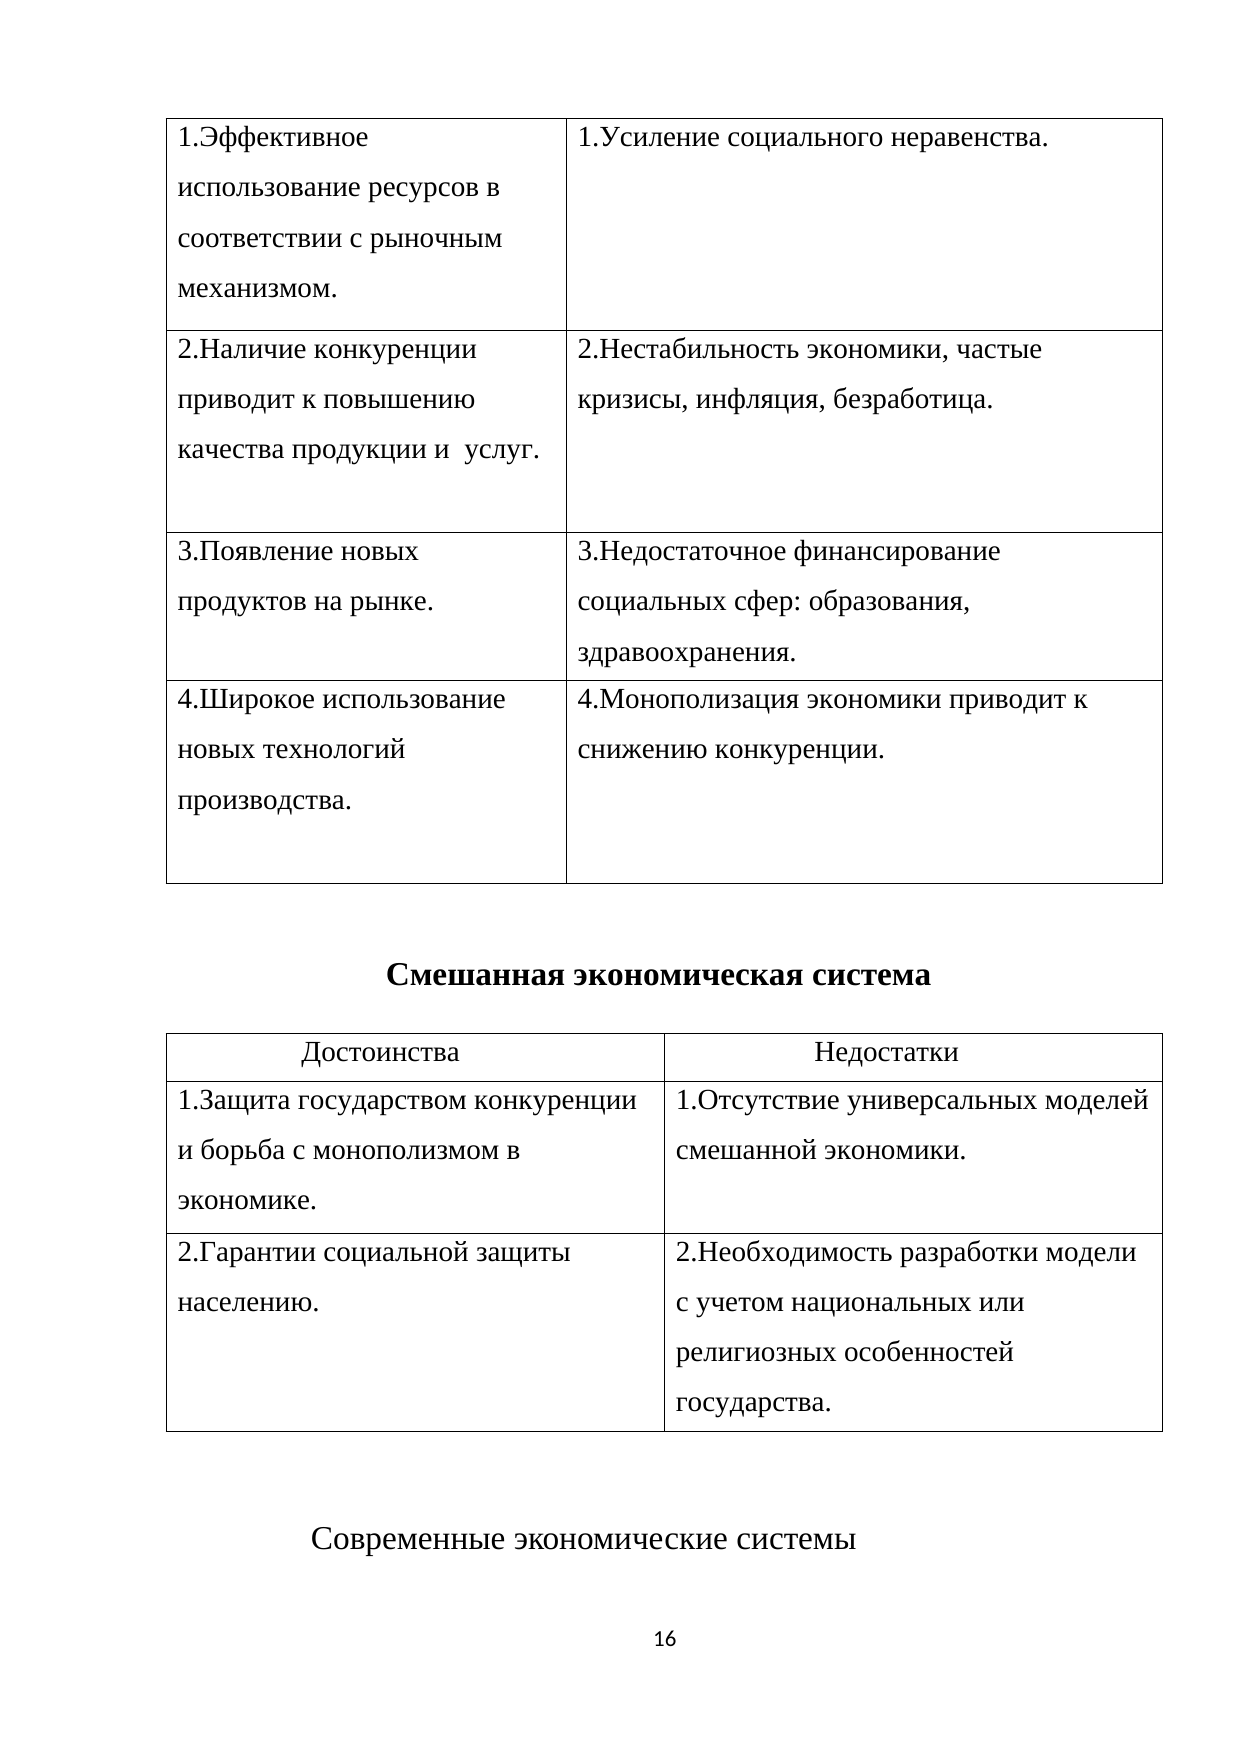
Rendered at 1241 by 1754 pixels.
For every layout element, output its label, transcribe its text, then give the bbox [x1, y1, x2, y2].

table_cell 1.Защита государством конкуренции и борьба с монополизмом в экономике. [167, 1082, 664, 1233]
table_cell 4.Широкое использование новых технологий производства. [167, 681, 566, 882]
table_header Недостатки [665, 1034, 1162, 1081]
table_cell 1.Усиление социального неравенства. [567, 119, 1162, 330]
table_cell 3.Недостаточное финансирование социальных сфер: образования, здравоохранения. [567, 533, 1162, 680]
table_cell 1.Отсутствие универсальных моделей смешанной экономики. [665, 1082, 1162, 1233]
table_cell 2.Необходимость разработки модели с учетом национальных или религиозных особенностей государства. [665, 1234, 1162, 1431]
table_cell 2.Нестабильность экономики, частые кризисы, инфляция, безработица. [567, 331, 1162, 532]
text Современные экономические системы [177, 1519, 1152, 1557]
table_cell 4.Монополизация экономики приводит к снижению конкуренции. [567, 681, 1162, 882]
table_header Достоинства [167, 1034, 664, 1081]
table_cell 3.Появление новых продуктов на рынке. [167, 533, 566, 680]
table_cell 2.Наличие конкуренции приводит к повышению качества продукции и услуг. [167, 331, 566, 532]
table_cell 1.Эффективное использование ресурсов в соответствии с рыночным механизмом. [167, 119, 566, 330]
text Смешанная экономическая система [177, 955, 1152, 993]
table_cell 2.Гарантии социальной защиты населению. [167, 1234, 664, 1431]
